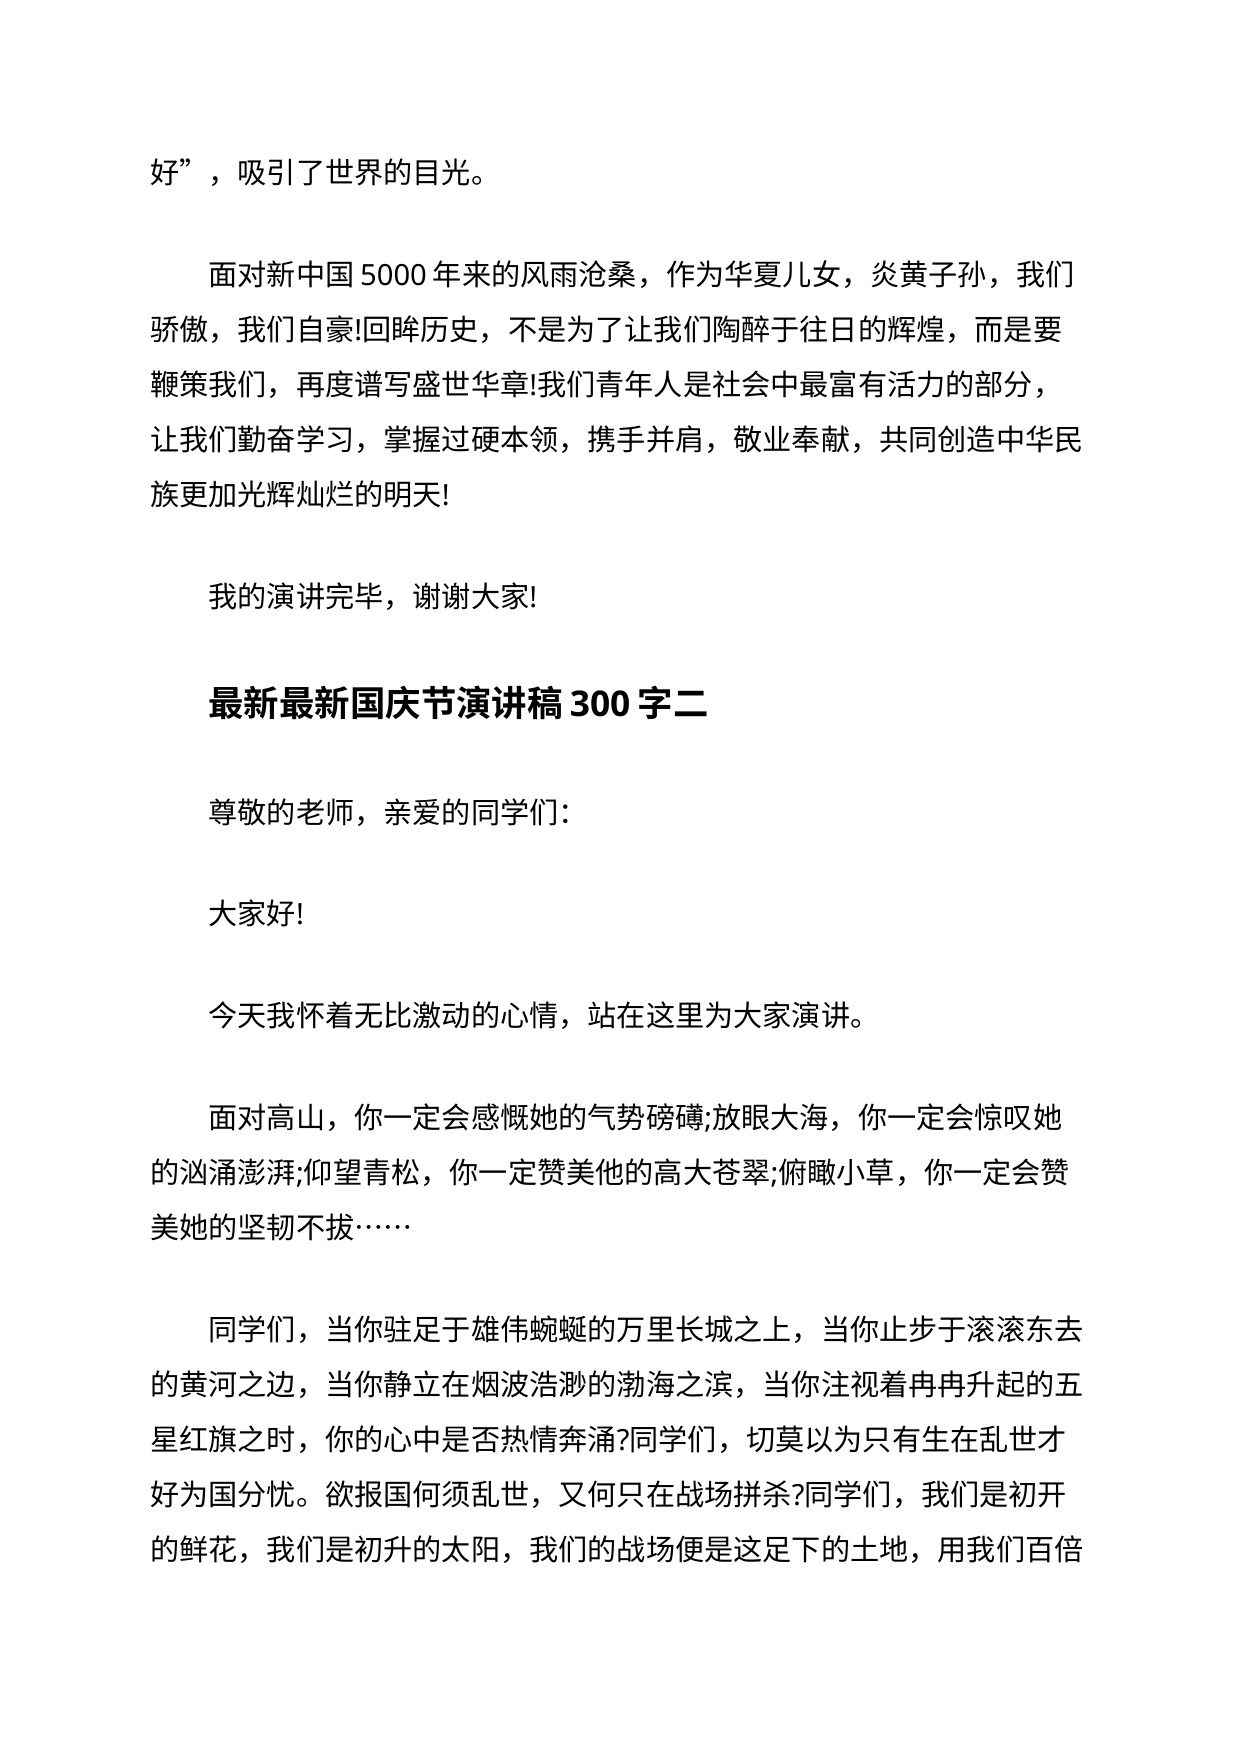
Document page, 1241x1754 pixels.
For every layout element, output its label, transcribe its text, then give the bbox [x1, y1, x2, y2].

text 我的演讲完毕，谢谢大家! [150, 574, 1090, 616]
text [150, 1306, 1090, 1568]
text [150, 150, 1090, 192]
text 大家好! [150, 891, 1090, 933]
text 面对高山，你一定会感慨她的气势磅礡;放眼大海，你一定会惊叹她的汹涌澎湃;仰望青松，你一定赞美他的高大苍翠;俯瞰小草，你一定会赞美她的坚韧不拔…… [150, 1095, 1090, 1247]
text 尊敬的老师，亲爱的同学们： [150, 789, 1090, 831]
text 今天我怀着无比激动的心情，站在这里为大家演讲。 [150, 993, 1090, 1035]
text 最新最新国庆节演讲稿300字二 [150, 676, 1090, 727]
text 面对新中国5000年来的风雨沧桑，作为华夏儿女，炎黄子孙，我们骄傲，我们自豪!回眸历史，不是为了让我们陶醉于往日的辉煌，而是要鞭策我们，再度谱写盛世华章!我们青年人是社会中最富有活力的部分，让我们勤奋学习，掌握过硬本领，携手并肩，敬业奉献，共同创造中华民族更加光辉灿烂的明天! [150, 252, 1090, 514]
